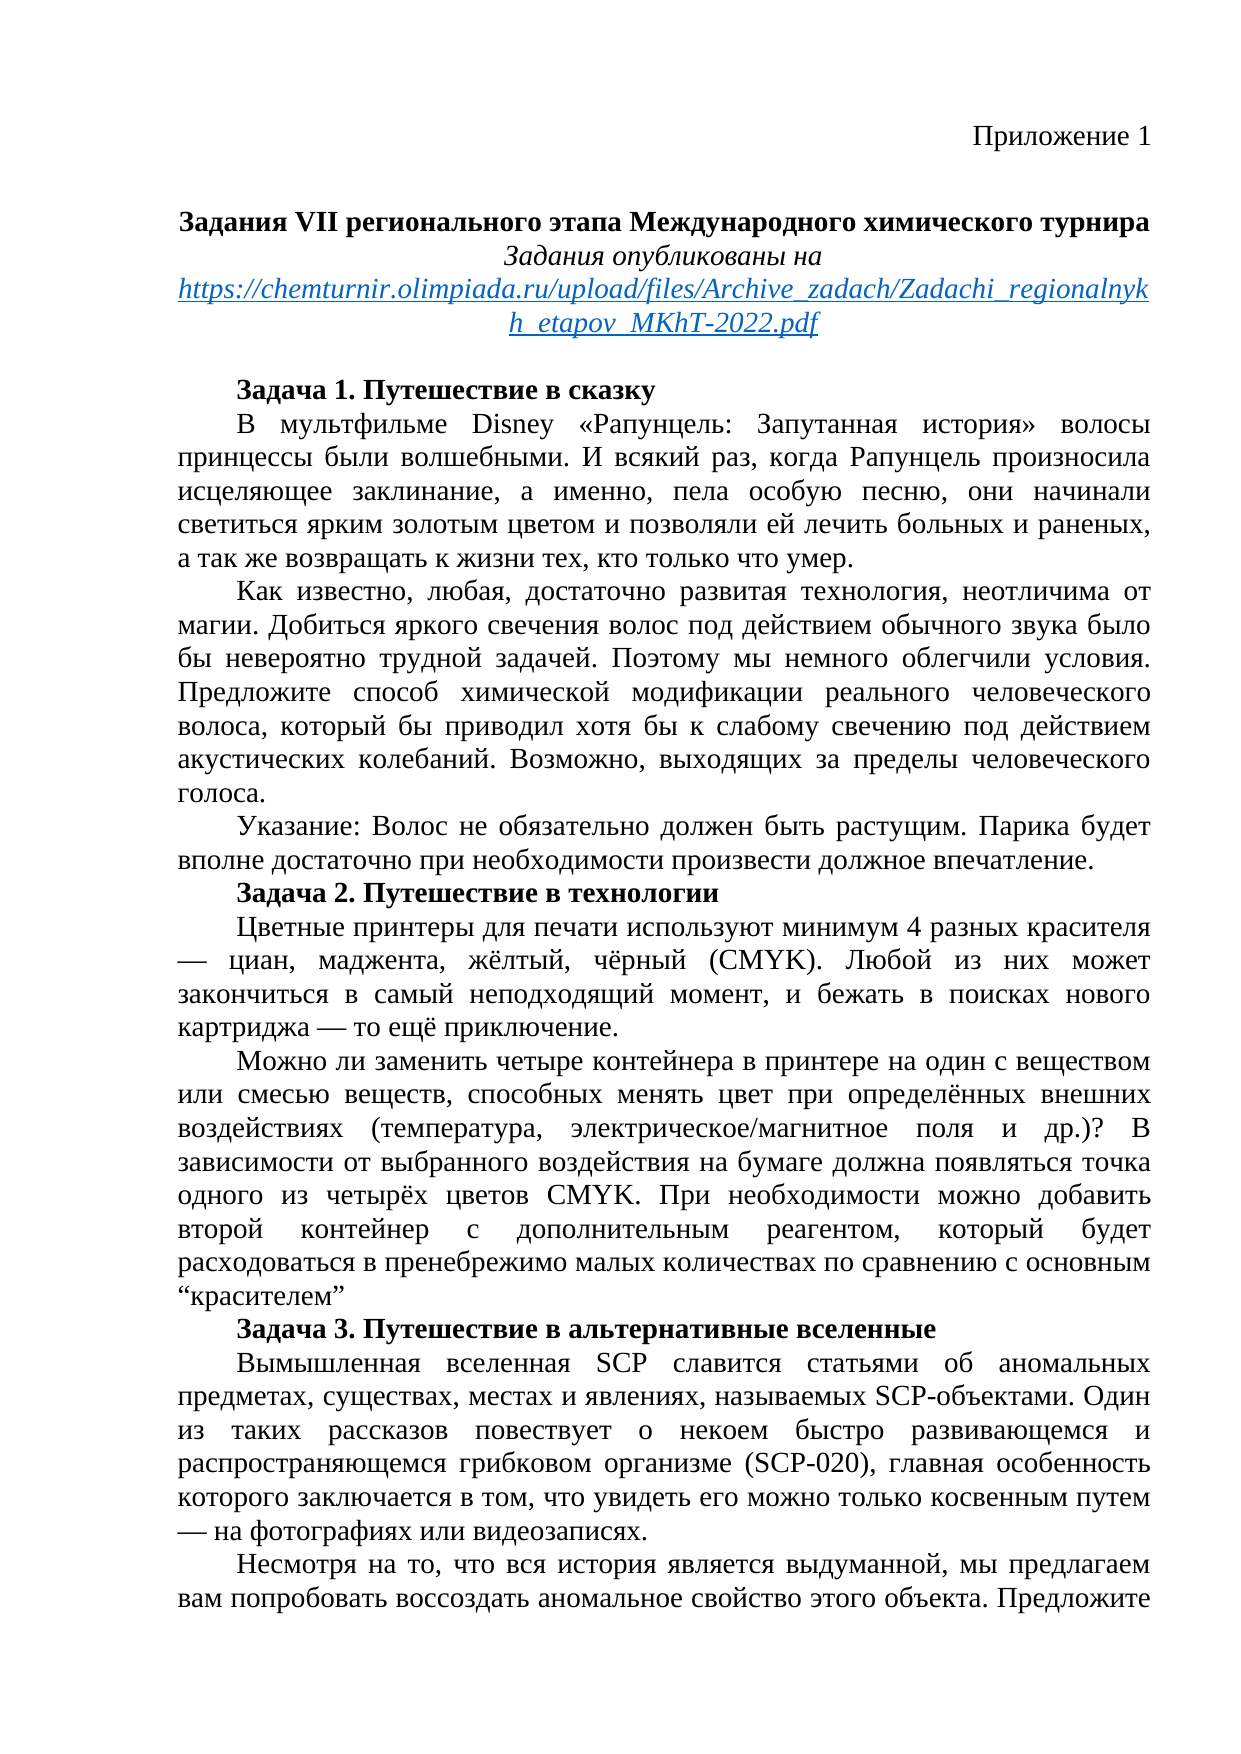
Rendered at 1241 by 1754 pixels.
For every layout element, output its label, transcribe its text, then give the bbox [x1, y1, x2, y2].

text Цветные принтеры для печати используют минимум 4 разных красителя — циан, маджента, жёлтый, чёрный (CMYK). Любой из них может закончиться в самый неподходящий момент, и бежать в поисках нового картриджа — то ещё приключение. [177, 909, 1152, 1043]
text Задача 1. Путешествие в сказку [177, 372, 1152, 406]
text В мультфильме Disney «Рапунцель: Запутанная история» волосы принцессы были волшебными. И всякий раз, когда Рапунцель произносила исцеляющее заклинание, а именно, пела особую песню, они начинали светиться ярким золотым цветом и позволяли ей лечить больных и раненых, а так же возвращать к жизни тех, кто только что умер. [177, 406, 1152, 573]
text Задания VII регионального этапа Международного химического турнира [177, 204, 1152, 238]
text Можно ли заменить четыре контейнера в принтере на один с веществом или смесью веществ, способных менять цвет при определённых внешних воздействиях (температура, электрическое/магнитное поля и др.)? В зависимости от выбранного воздействия на бумаге должна появляться точка одного из четырёх цветов CMYK. При необходимости можно добавить второй контейнер с дополнительным реагентом, который будет расходоваться в пренебрежимо малых количествах по сравнению с основным “красителем” [177, 1043, 1152, 1311]
text Задача 2. Путешествие в технологии [177, 875, 1152, 909]
text Задания опубликованы на https://chemturnir.olimpiada.ru/upload/files/Archive_zadach/Zadachi_regionalnykh_etapov_MKhT-2022.pdf [177, 238, 1152, 339]
text Вымышленная вселенная SCP славится статьями об аномальных предметах, существах, местах и явлениях, называемых SCP-объектами. Один из таких рассказов повествует о некоем быстро развивающемся и распространяющемся грибковом организме (SCP-020), главная особенность которого заключается в том, что увидеть его можно только косвенным путем — на фотографиях или видеозаписях. [177, 1345, 1152, 1546]
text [177, 1546, 1152, 1613]
text Задача 3. Путешествие в альтернативные вселенные [177, 1311, 1152, 1345]
text Приложение 1 [177, 118, 1152, 152]
text Указание: Волос не обязательно должен быть растущим. Парика будет вполне достаточно при необходимости произвести должное впечатление. [177, 808, 1152, 875]
text Как известно, любая, достаточно развитая технология, неотличима от магии. Добиться яркого свечения волос под действием обычного звука было бы невероятно трудной задачей. Поэтому мы немного облегчили условия. Предложите способ химической модификации реального человеческого волоса, который бы приводил хотя бы к слабому свечению под действием акустических колебаний. Возможно, выходящих за пределы человеческого голоса. [177, 573, 1152, 808]
